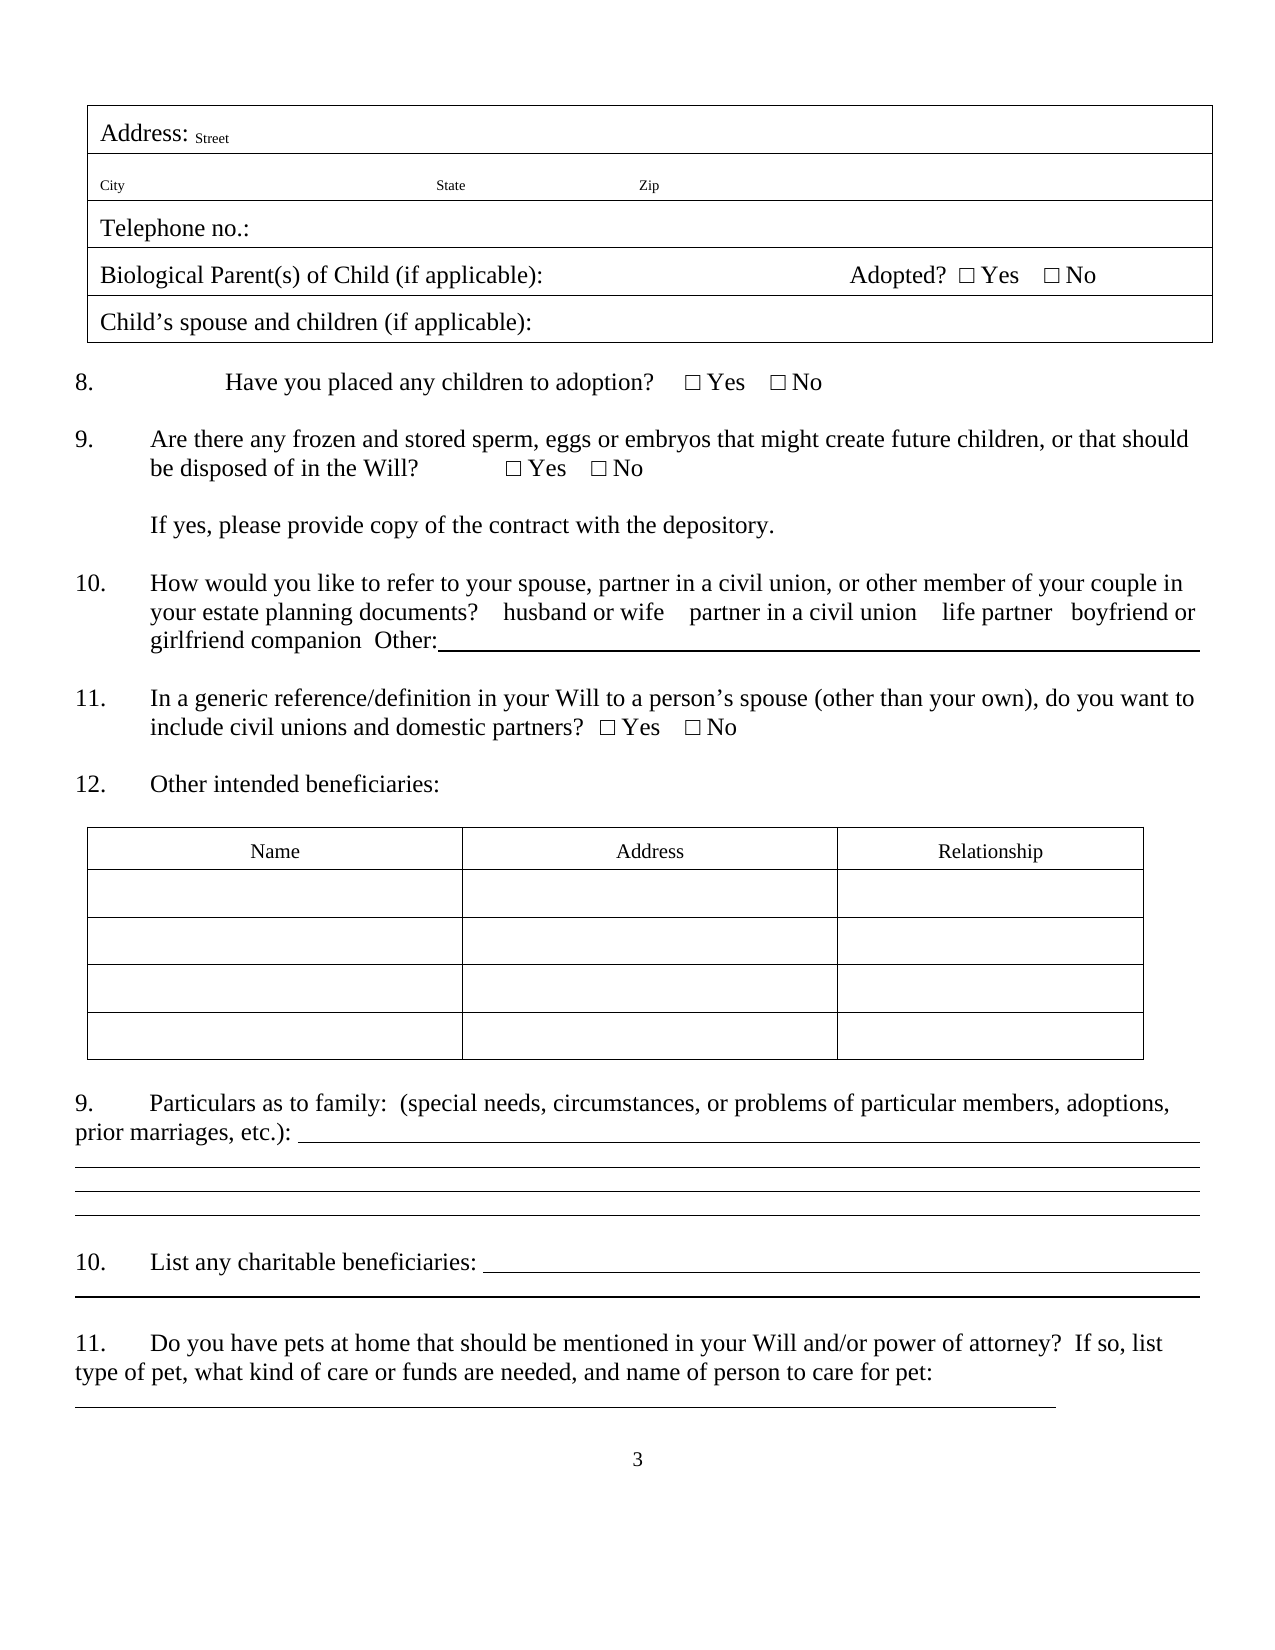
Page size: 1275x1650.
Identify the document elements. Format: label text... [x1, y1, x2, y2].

list List any charitable beneficiaries: [75, 1247, 1200, 1275]
list If yes, please provide copy of the contract with the depository. [75, 510, 1200, 539]
table_cell [838, 870, 1143, 917]
table_cell [88, 965, 462, 1011]
table_cell City State Zip [88, 154, 1212, 200]
table_header Relationship [838, 828, 1143, 869]
list In a generic reference/definition in your Will to a person’s spouse (other than your own), do you want to include civil unions and domestic partners? □ Yes □ No [75, 683, 1200, 740]
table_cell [88, 296, 1212, 342]
list Have you placed any children to adoption? □ Yes □ No [75, 367, 1200, 395]
table_cell Address: Street [88, 106, 1212, 152]
table_cell [838, 918, 1143, 964]
table_cell [463, 918, 837, 964]
table_cell [838, 1013, 1143, 1059]
list Are there any frozen and stored sperm, eggs or embryos that might create future children, or that should be disposed of in the Will? □ Yes □ No [75, 424, 1200, 482]
table_cell [463, 1013, 837, 1059]
table_cell Telephone no.: [88, 201, 1212, 247]
table_cell [88, 918, 462, 964]
list How would you like to refer to your spouse, partner in a civil union, or other member of your couple in your estate planning documents? husband or wife partner in a civil union life partner boyfriend or girlfriend companion Other: [75, 568, 1200, 654]
table_cell [463, 870, 837, 917]
table_cell [88, 1013, 462, 1059]
table_cell [463, 965, 837, 1011]
table_cell [88, 870, 462, 917]
table_cell [838, 965, 1143, 1011]
table_header Name [88, 828, 462, 869]
list Other intended beneficiaries: [75, 769, 1200, 798]
list Do you have pets at home that should be mentioned in your Will and/or power of attorney? If so, list type of pet, what kind of care or funds are needed, and name of person to care for pet: [75, 1328, 1200, 1386]
list Particulars as to family: (special needs, circumstances, or problems of particular members, adoptions, prior marriages, etc.): [75, 1088, 1200, 1146]
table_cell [88, 248, 1212, 294]
table_header Address [463, 828, 837, 869]
